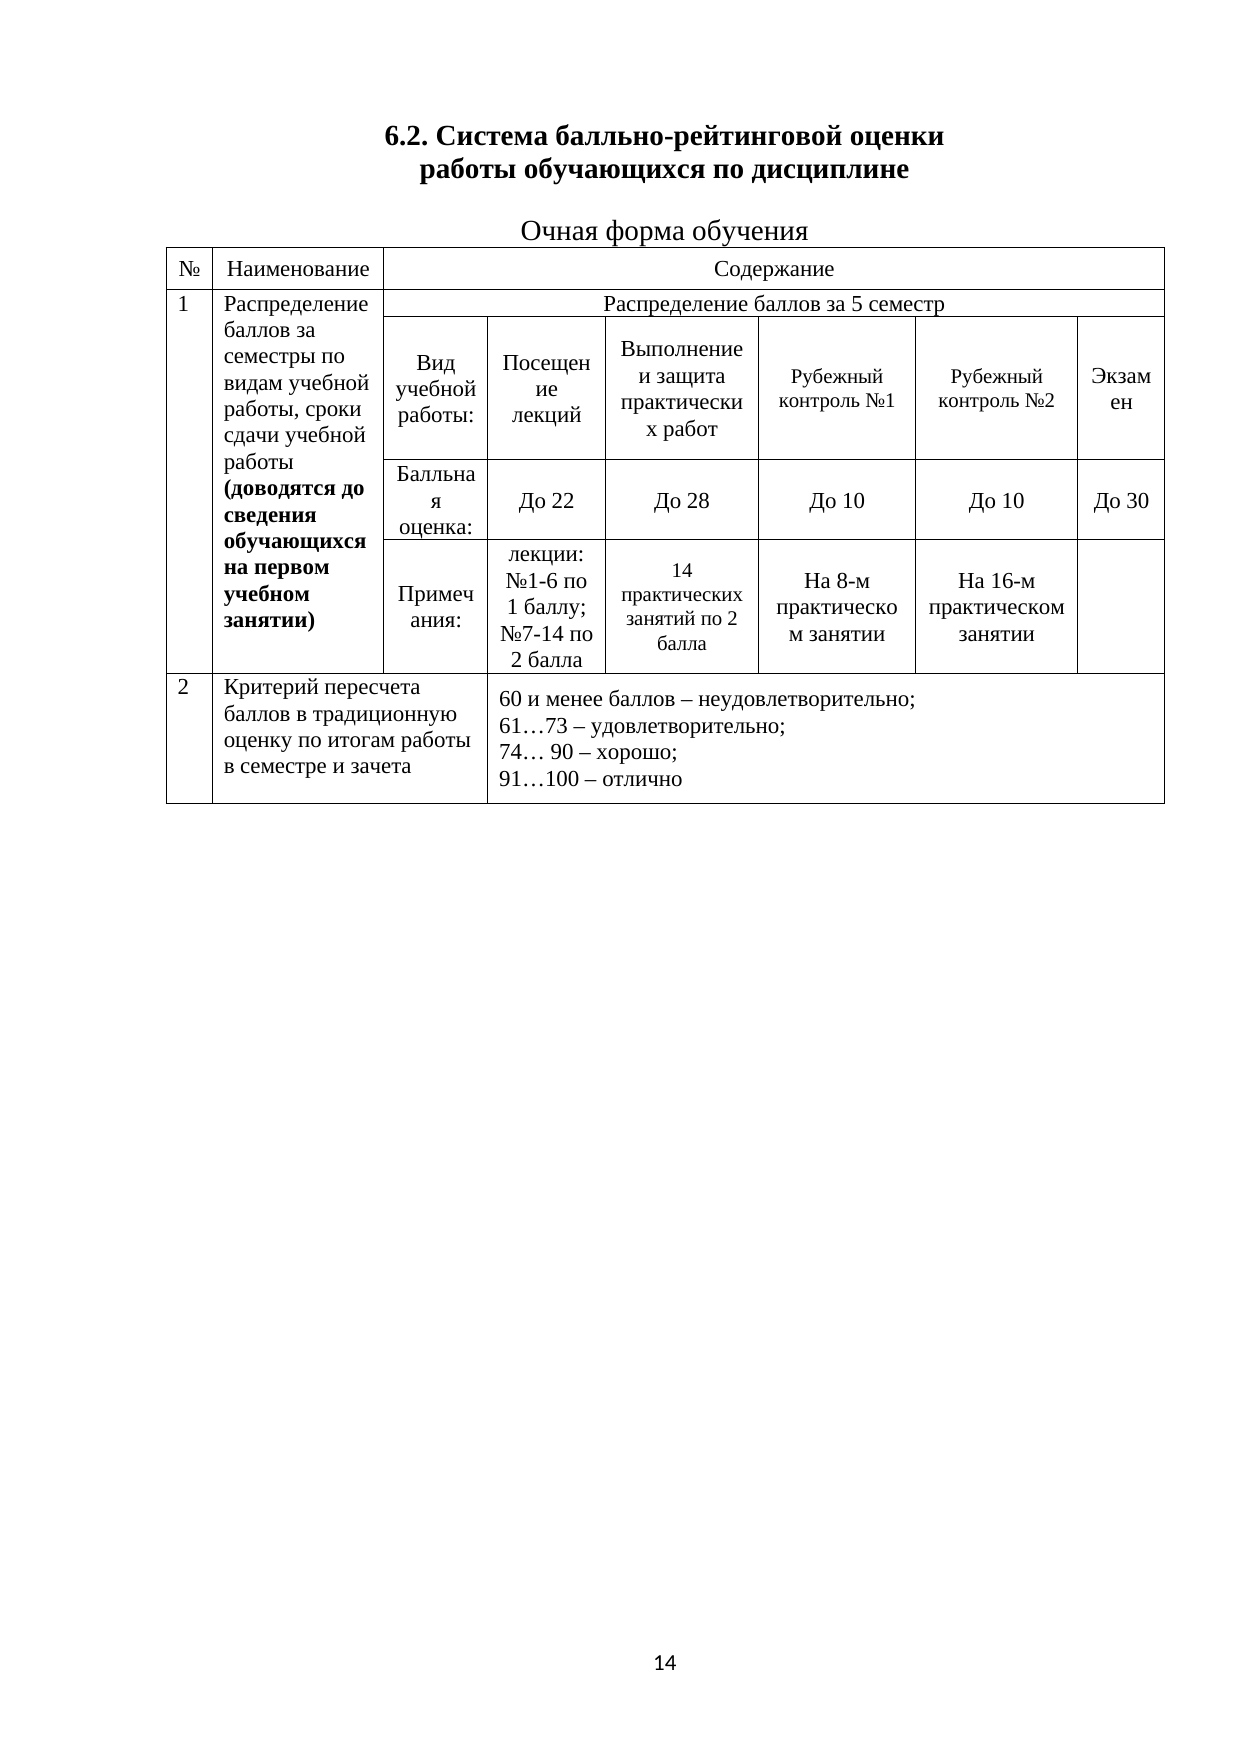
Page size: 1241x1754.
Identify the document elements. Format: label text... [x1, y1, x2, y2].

table_cell Рубежный контроль №1 [759, 317, 915, 459]
table_header № [167, 248, 212, 289]
table_cell Экзамен [1078, 317, 1164, 459]
text Очная форма обучения [177, 213, 1152, 247]
table_cell На 16-м практическом занятии [916, 540, 1077, 672]
table_header Содержание [384, 248, 1164, 289]
table_cell 1 [167, 290, 212, 672]
text работы обучающихся по дисциплине [177, 152, 1152, 185]
table_cell Балльная оценка: [384, 460, 487, 539]
table_cell Примечания: [384, 540, 487, 672]
table_cell До 28 [606, 460, 758, 539]
table_header Наименование [213, 248, 383, 289]
table_cell Критерий пересчета баллов в традиционную оценку по итогам работы в семестре и зачета [213, 674, 487, 803]
table_cell лекции: №1-6 по 1 баллу; №7-14 по 2 балла [488, 540, 605, 672]
table_cell До 22 [488, 460, 605, 539]
table_cell На 8-м практическом занятии [759, 540, 915, 672]
table_cell Посещение лекций [488, 317, 605, 459]
table_cell До 10 [916, 460, 1077, 539]
table_cell Распределение баллов за 5 семестр [384, 290, 1164, 316]
table_cell До 10 [759, 460, 915, 539]
text 6.2. Система балльно-рейтинговой оценки [177, 118, 1152, 152]
table_cell До 30 [1078, 460, 1164, 539]
table_cell 2 [167, 674, 212, 803]
table_cell Распределение баллов за семестры по видам учебной работы, сроки сдачи учебной работы (доводятся до сведения обучающихся на первом учебном занятии) [213, 290, 383, 672]
table_cell Рубежный контроль №2 [916, 317, 1077, 459]
table_cell 14 практических занятий по 2 балла [606, 540, 758, 672]
table_cell Выполнение и защита практических работ [606, 317, 758, 459]
table_cell Вид учебной работы: [384, 317, 487, 459]
table_cell [1078, 540, 1164, 672]
table_cell 60 и менее баллов – неудовлетворительно; 61…73 – удовлетворительно; 74… 90 – хорошо; 91…100 – отлично [488, 674, 1164, 803]
